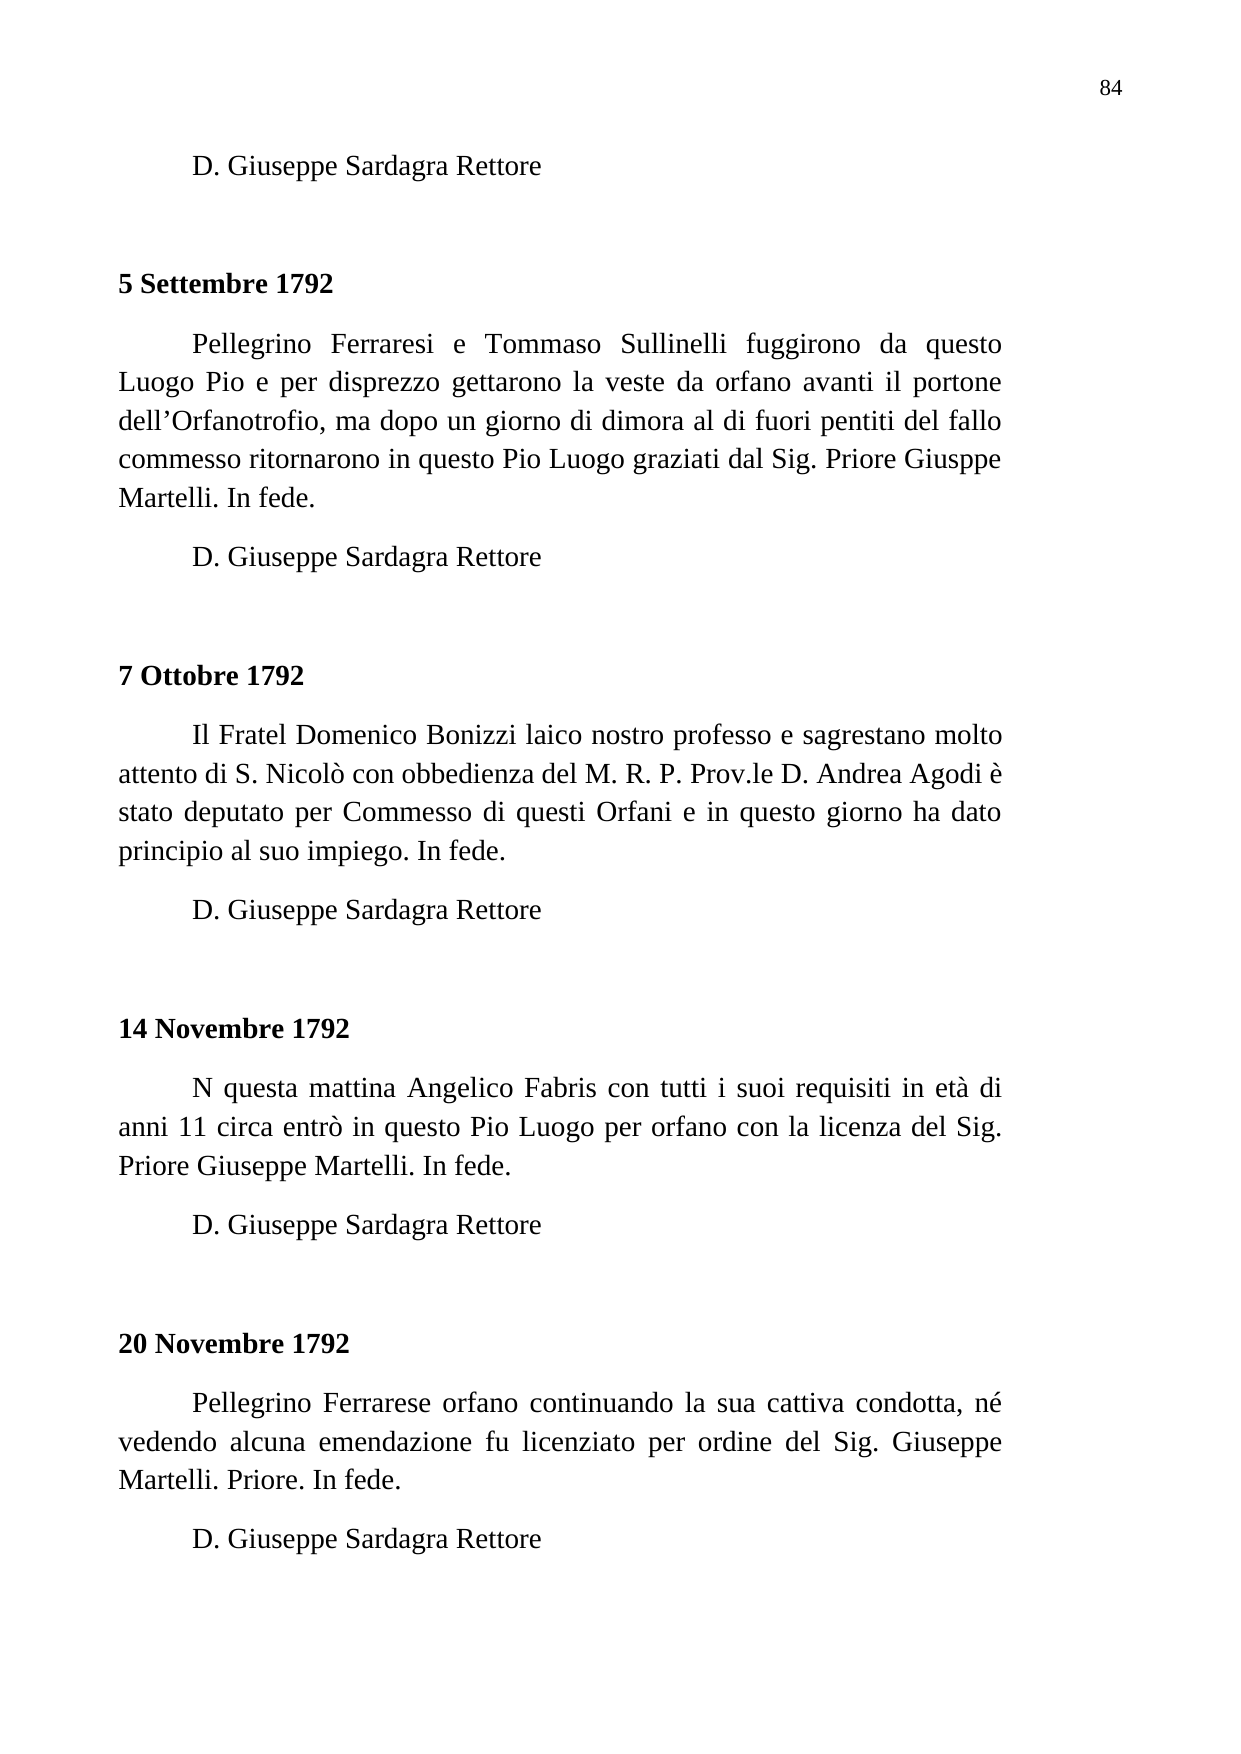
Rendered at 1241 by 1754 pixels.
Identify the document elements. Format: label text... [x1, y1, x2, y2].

text D. Giuseppe Sardagra Rettore [118, 1207, 1003, 1241]
text 5 Settembre 1792 [118, 266, 1003, 300]
text Il Fratel Domenico Bonizzi laico nostro professo e sagrestano molto attento di S. Nicolò con obbedienza del M. R. P. Prov.le D. Andrea Agodi è stato deputato per Commesso di questi Orfani e in questo giorno ha dato principio al suo impiego. In fede. [118, 717, 1003, 867]
text D. Giuseppe Sardagra Rettore [118, 892, 1003, 926]
text 7 Ottobre 1792 [118, 658, 1003, 692]
text D. Giuseppe Sardagra Rettore [118, 148, 1003, 181]
text D. Giuseppe Sardagra Rettore [118, 539, 1003, 573]
text Pellegrino Ferrarese orfano continuando la sua cattiva condotta, né vedendo alcuna emendazione fu licenziato per ordine del Sig. Giuseppe Martelli. Priore. In fede. [118, 1385, 1003, 1496]
text Pellegrino Ferraresi e Tommaso Sullinelli fuggirono da questo Luogo Pio e per disprezzo gettarono la veste da orfano avanti il portone dell’Orfanotrofio, ma dopo un giorno di dimora al di fuori pentiti del fallo commesso ritornarono in questo Pio Luogo graziati dal Sig. Priore Giusppe Martelli. In fede. [118, 326, 1003, 513]
text 14 Novembre 1792 [118, 1011, 1003, 1045]
text 20 Novembre 1792 [118, 1326, 1003, 1359]
text N questa mattina Angelico Fabris con tutti i suoi requisiti in età di anni 11 circa entrò in questo Pio Luogo per orfano con la licenza del Sig. Priore Giuseppe Martelli. In fede. [118, 1071, 1003, 1181]
text D. Giuseppe Sardagra Rettore [118, 1522, 1003, 1555]
